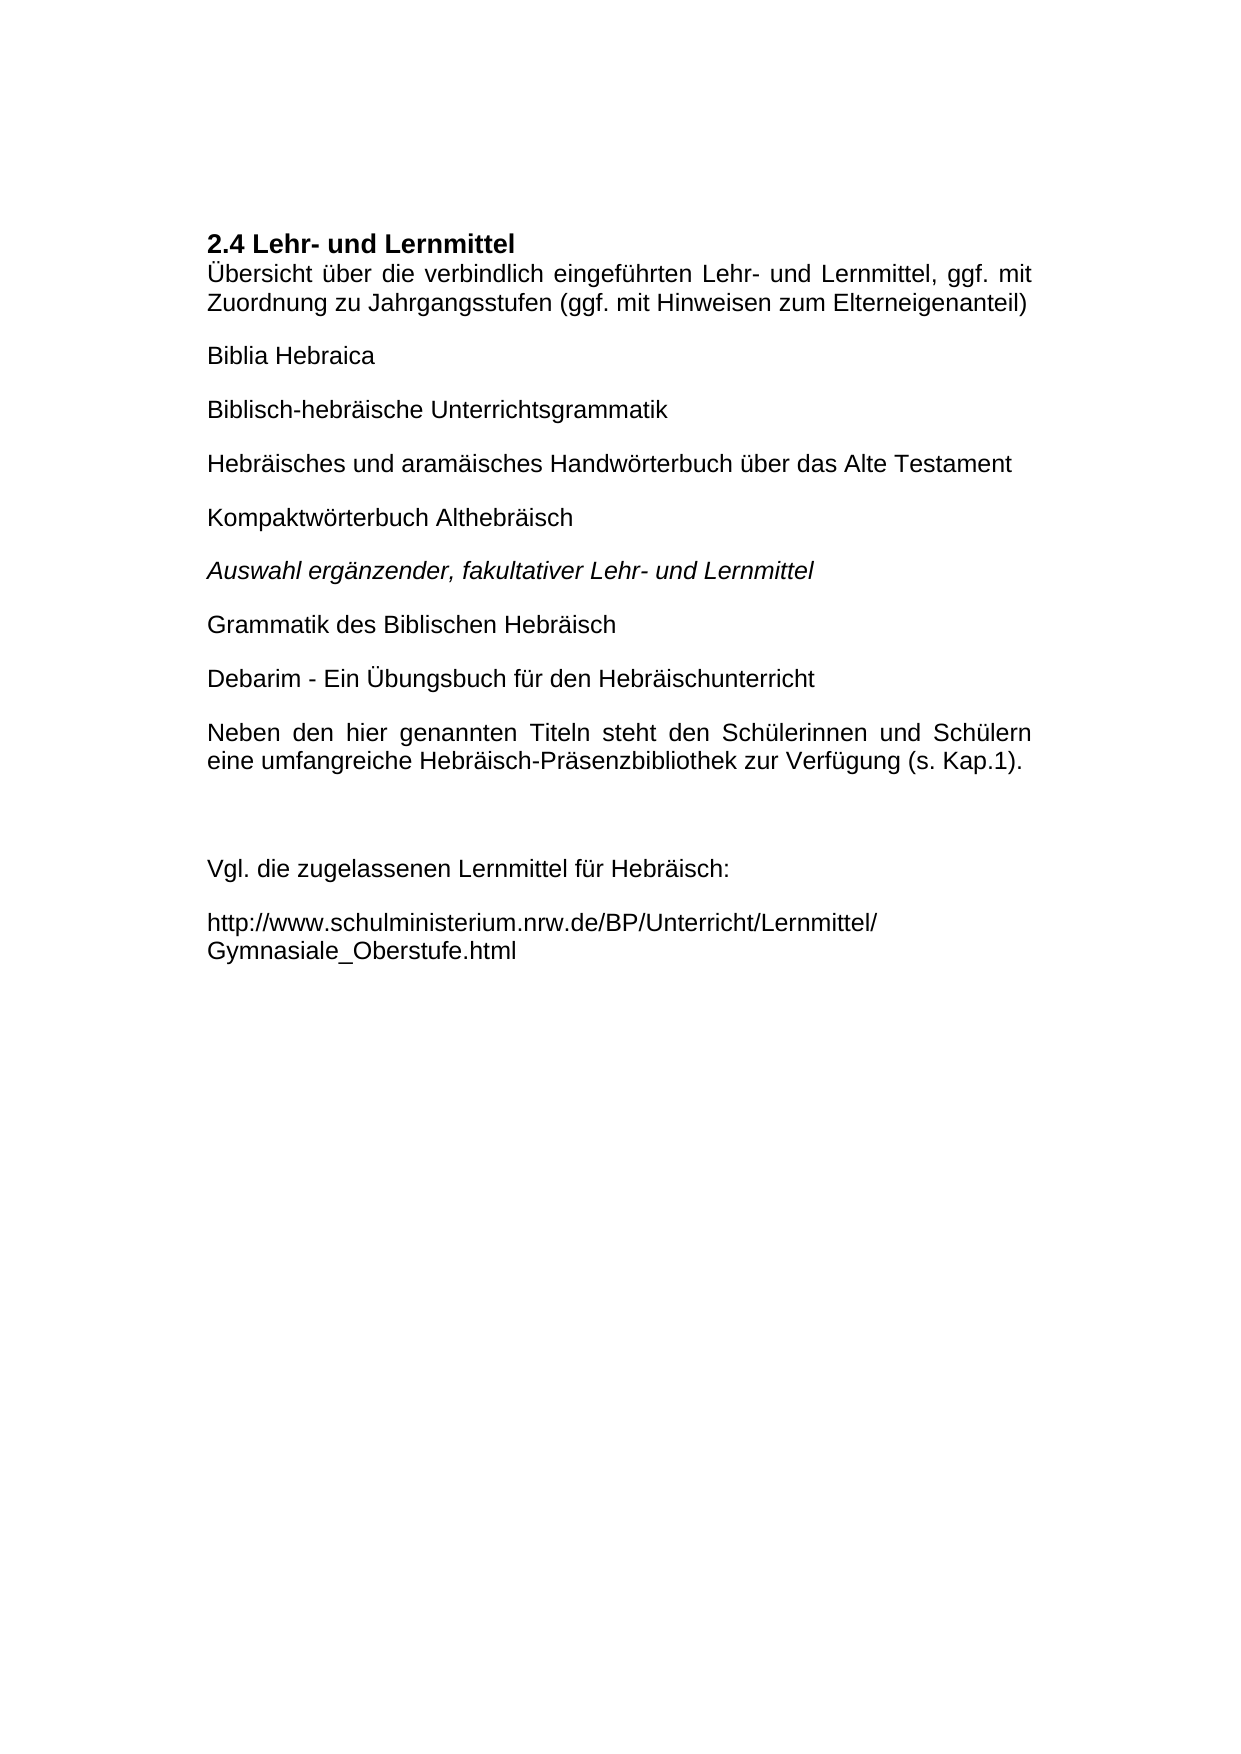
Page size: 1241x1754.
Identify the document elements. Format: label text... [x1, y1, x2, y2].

text Biblia Hebraica [207, 341, 1033, 370]
text Übersicht über die verbindlich eingeführten Lehr- und Lernmittel, ggf. mit Zuordnung zu Jahrgangsstufen (ggf. mit Hinweisen zum Elterneigenanteil) [207, 259, 1033, 316]
text Debarim - Ein Übungsbuch für den Hebräischunterricht [207, 664, 1033, 693]
text Hebräisches und aramäisches Handwörterbuch über das Alte Testament [207, 449, 1033, 478]
text Kompaktwörterbuch Althebräisch [207, 503, 1033, 531]
text Vgl. die zugelassenen Lernmittel für Hebräisch: [207, 854, 1033, 883]
text Biblisch-hebräische Unterrichtsgrammatik [207, 395, 1033, 424]
text Neben den hier genannten Titeln steht den Schülerinnen und Schülern eine umfangreiche Hebräisch-Präsenzbibliothek zur Verfügung (s. Kap.1). [207, 718, 1033, 775]
text Grammatik des Biblischen Hebräisch [207, 610, 1033, 639]
text http://www.schulministerium.nrw.de/BP/Unterricht/Lernmittel/Gymnasiale_Oberstufe.html [207, 908, 1033, 965]
text Auswahl ergänzender, fakultativer Lehr- und Lernmittel [207, 556, 1033, 585]
subtitle 2.4 Lehr- und Lernmittel [207, 228, 1033, 259]
